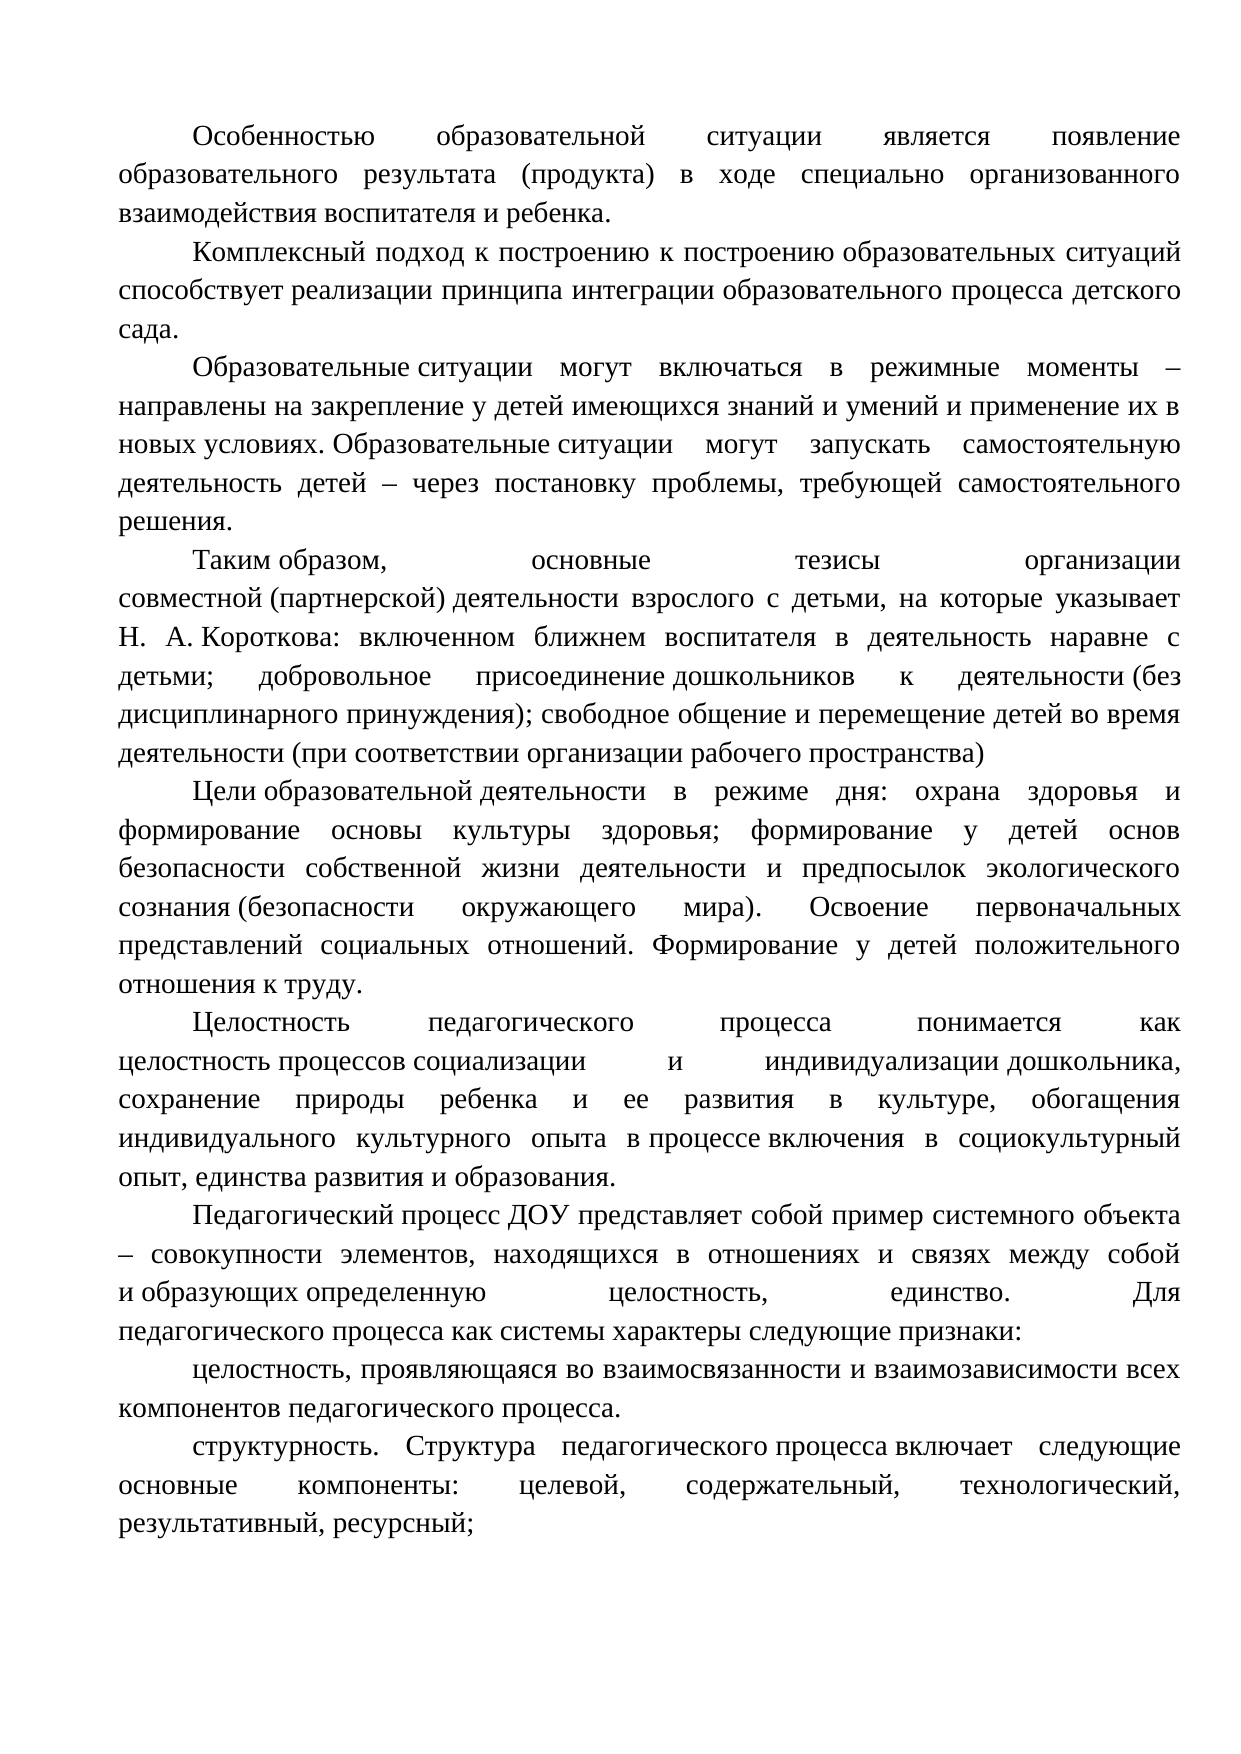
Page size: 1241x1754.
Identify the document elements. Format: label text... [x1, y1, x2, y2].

text Таким образом, основные тезисы организации совместной (партнерской) деятельности взрослого с детьми, на которые указывает Н. А. Короткова: включенном ближнем воспитателя в деятельность наравне с детьми; добровольное присоединение дошкольников к деятельности (без дисциплинарного принуждения); свободное общение и перемещение детей во время деятельности (при соответствии организации рабочего пространства) [118, 542, 1181, 768]
text структурность. Структура педагогического процесса включает следующие основные компоненты: целевой, содержательный, технологический, результативный, ресурсный; [118, 1428, 1181, 1539]
text Комплексный подход к построению к построению образовательных ситуаций способствует реализации принципа интеграции образовательного процесса детского сада. [118, 234, 1181, 344]
text Особенностью образовательной ситуации является появление образовательного результата (продукта) в ходе специально организованного взаимодействия воспитателя и ребенка. [118, 118, 1181, 229]
text Образовательные ситуации могут включаться в режимные моменты – направлены на закрепление у детей имеющихся знаний и умений и применение их в новых условиях. Образовательные ситуации могут запускать самостоятельную деятельность детей – через постановку проблемы, требующей самостоятельного решения. [118, 349, 1181, 537]
text Цели образовательной деятельности в режиме дня: охрана здоровья и формирование основы культуры здоровья; формирование у детей основ безопасности собственной жизни деятельности и предпосылок экологического сознания (безопасности окружающего мира). Освоение первоначальных представлений социальных отношений. Формирование у детей положительного отношения к труду. [118, 773, 1181, 999]
text Педагогический процесс ДОУ представляет собой пример системного объекта – совокупности элементов, находящихся в отношениях и связях между собой и образующих определенную целостность, единство. Для педагогического процесса как системы характеры следующие признаки: [118, 1197, 1181, 1346]
text Целостность педагогического процесса понимается как целостность процессов социализации и индивидуализации дошкольника, сохранение природы ребенка и ее развития в культуре, обогащения индивидуального культурного опыта в процессе включения в социокультурный опыт, единства развития и образования. [118, 1004, 1181, 1192]
text целостность, проявляющаяся во взаимосвязанности и взаимозависимости всех компонентов педагогического процесса. [118, 1351, 1181, 1423]
